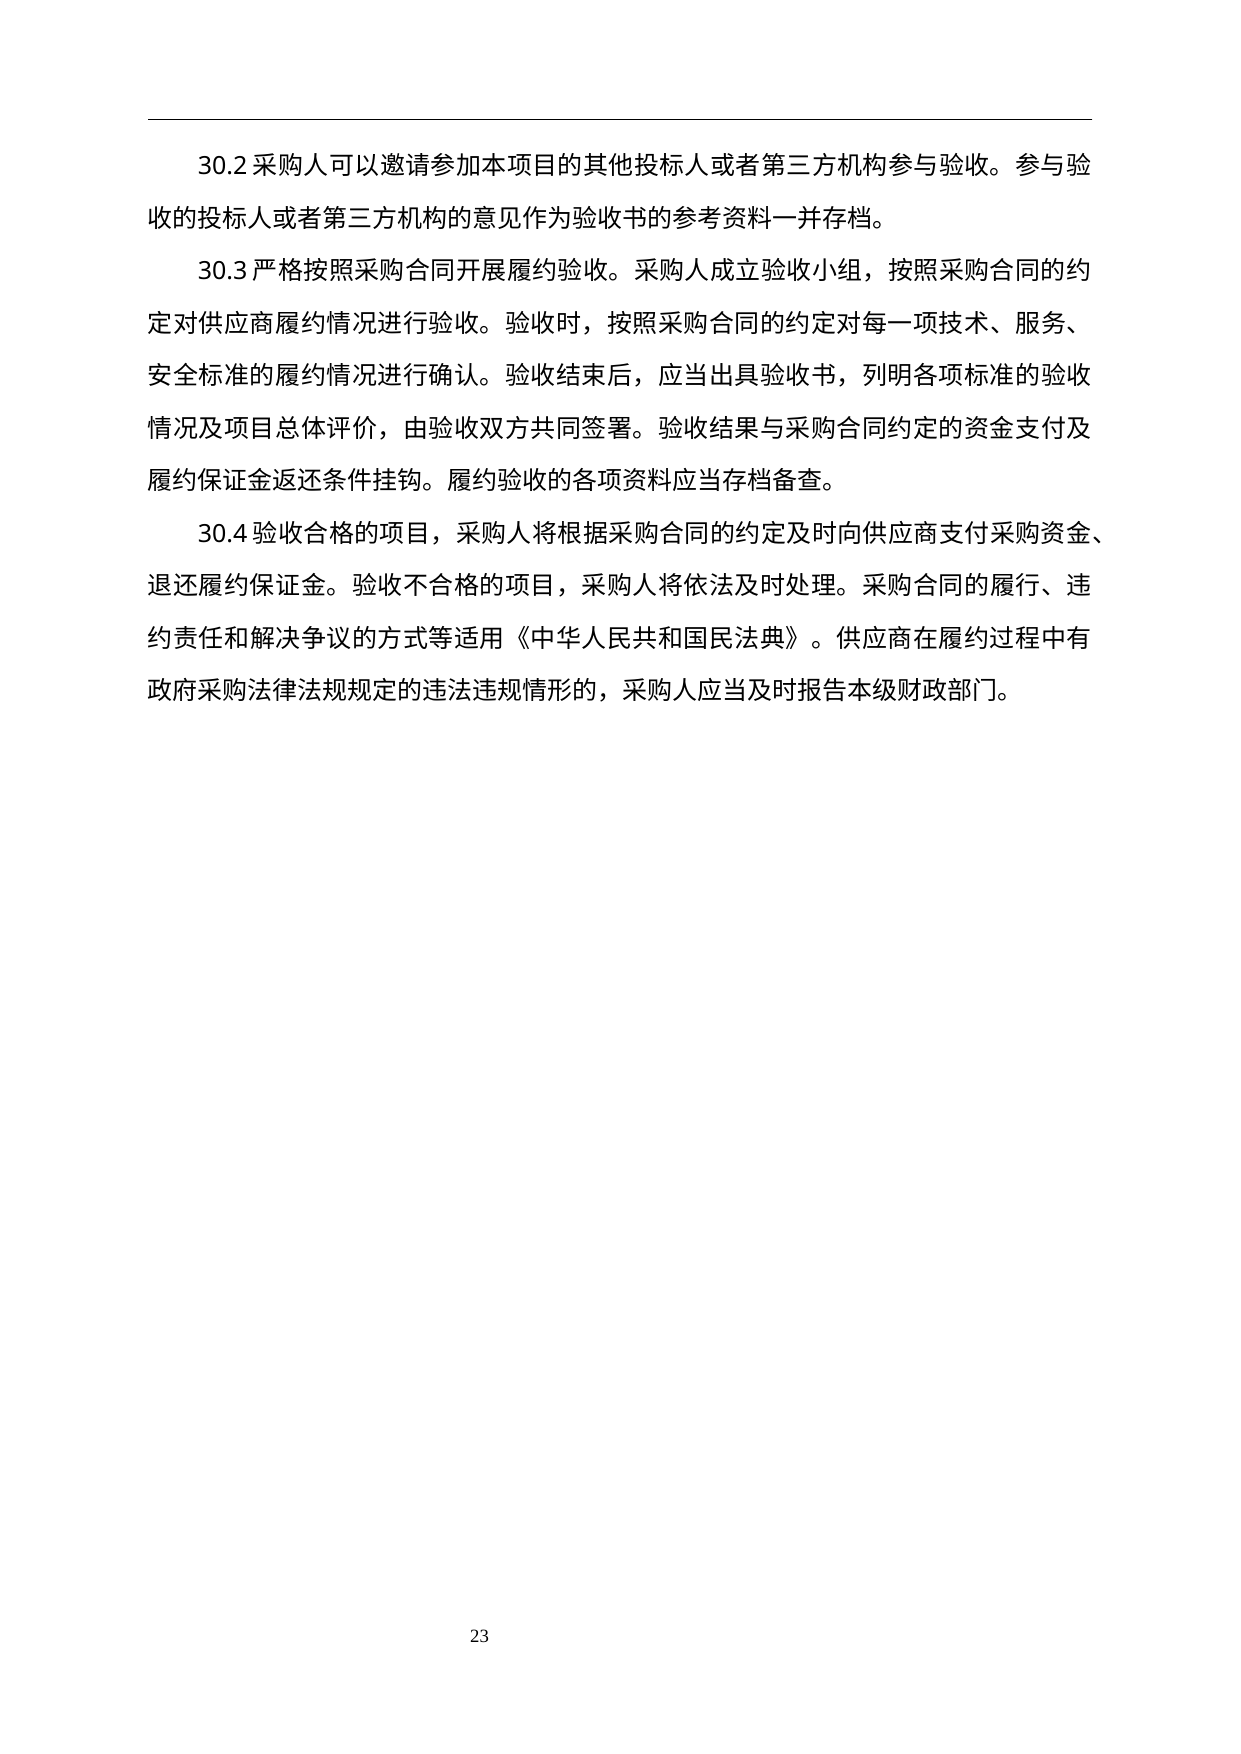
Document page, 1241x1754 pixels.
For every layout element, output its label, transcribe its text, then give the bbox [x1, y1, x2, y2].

text 30.4验收合格的项目，采购人将根据采购合同的约定及时向供应商支付采购资金、退还履约保证金。验收不合格的项目，采购人将依法及时处理。采购合同的履行、违约责任和解决争议的方式等适用《中华人民共和国民法典》。供应商在履约过程中有政府采购法律法规规定的违法违规情形的，采购人应当及时报告本级财政部门。 [148, 513, 1092, 707]
text 30.2采购人可以邀请参加本项目的其他投标人或者第三方机构参与验收。参与验收的投标人或者第三方机构的意见作为验收书的参考资料一并存档。 [148, 146, 1092, 234]
text 30.3严格按照采购合同开展履约验收。采购人成立验收小组，按照采购合同的约定对供应商履约情况进行验收。验收时，按照采购合同的约定对每一项技术、服务、安全标准的履约情况进行确认。验收结束后，应当出具验收书，列明各项标准的验收情况及项目总体评价，由验收双方共同签署。验收结果与采购合同约定的资金支付及履约保证金返还条件挂钩。履约验收的各项资料应当存档备查。 [148, 251, 1092, 497]
